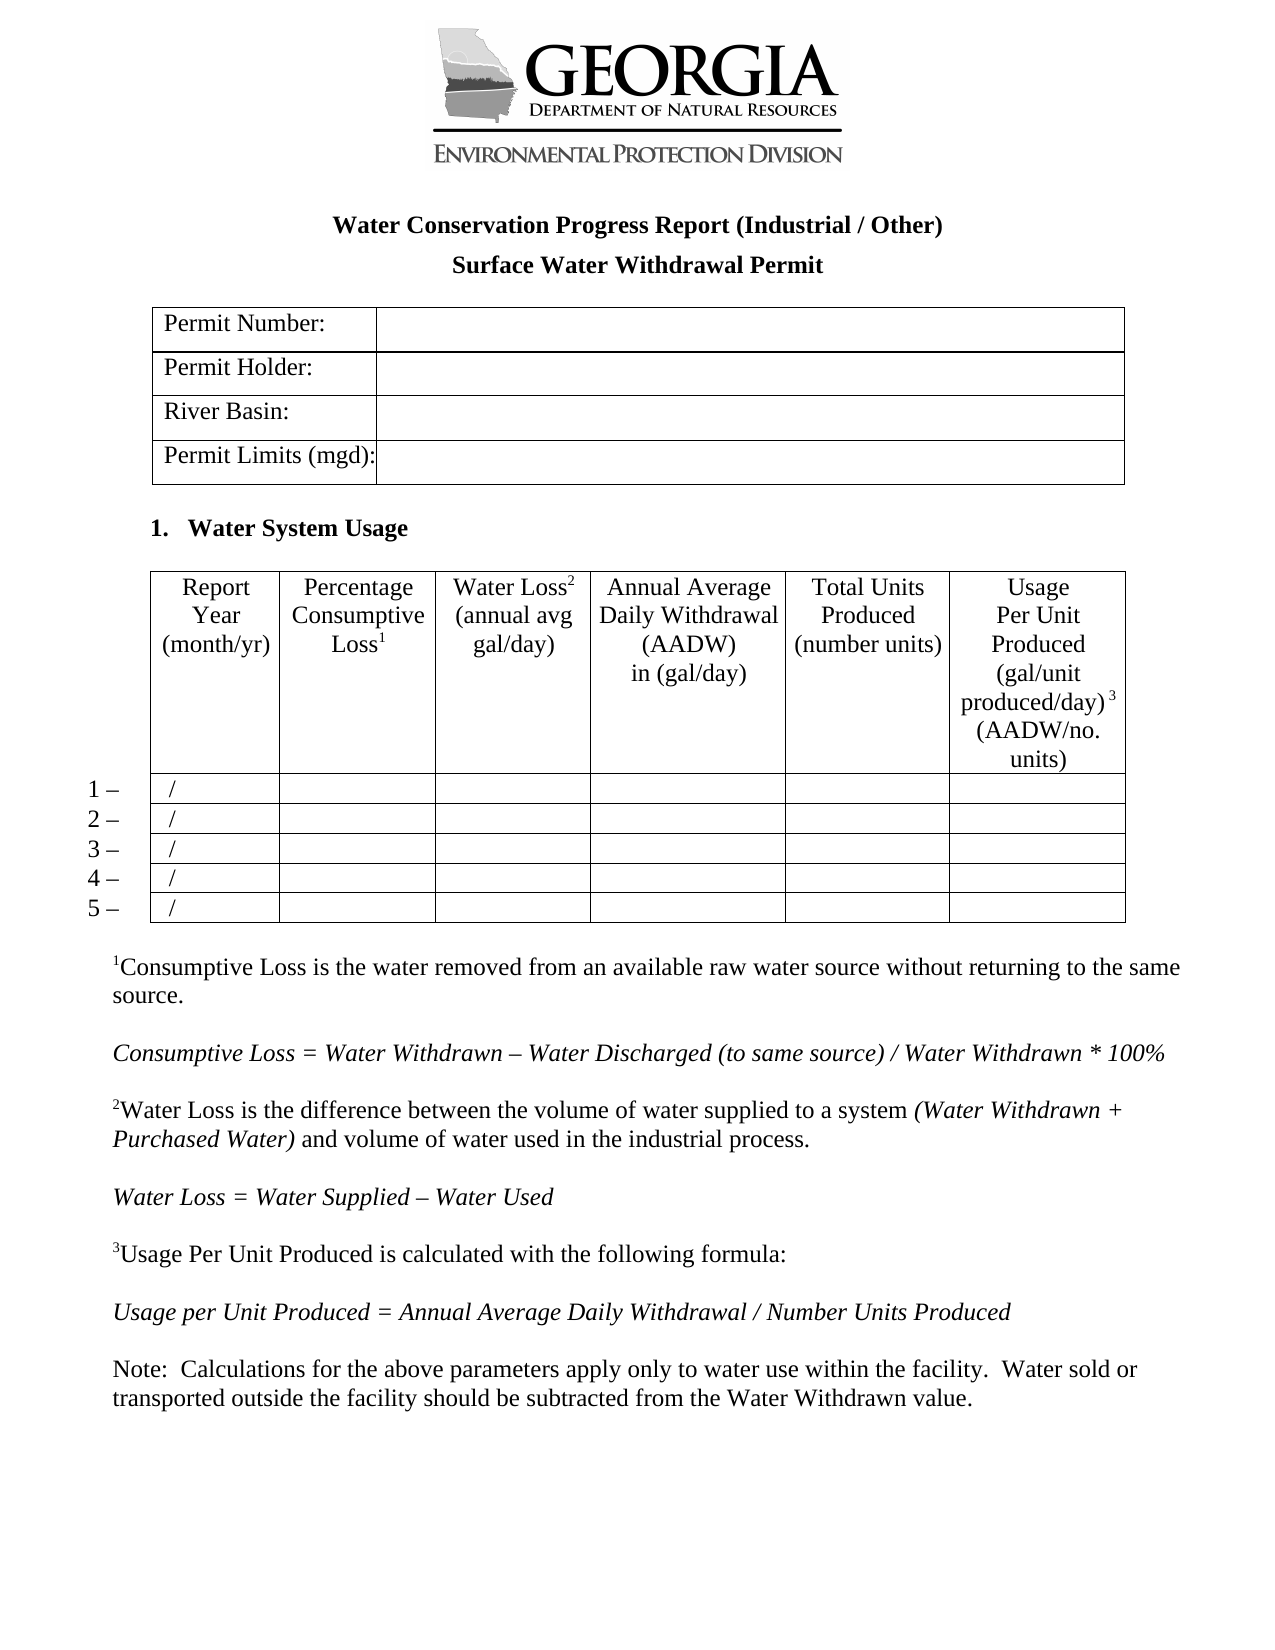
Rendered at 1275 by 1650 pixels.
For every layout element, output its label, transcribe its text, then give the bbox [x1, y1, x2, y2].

table_cell [786, 893, 949, 922]
text 1Consumptive Loss is the water removed from an available raw water source without returning to the same source. [112, 952, 1200, 1009]
table_cell [591, 774, 785, 803]
table_cell [591, 804, 785, 833]
list Water System Usage [150, 513, 1275, 542]
table_header Total Units Produced (number units) [786, 572, 949, 773]
table_cell [950, 804, 1125, 833]
table_cell [591, 834, 785, 862]
table_cell [786, 774, 949, 803]
text Water Conservation Progress Report (Industrial / Other) [150, 211, 1125, 239]
table_cell [280, 774, 435, 803]
table_cell [436, 864, 590, 892]
table_cell [786, 804, 949, 833]
table_cell [377, 353, 1124, 395]
table_cell 5 – / [151, 893, 279, 922]
table_header Permit Number: [153, 308, 376, 351]
table_cell [436, 804, 590, 833]
text Note: Calculations for the above parameters apply only to water use within the facility. Water sold or transported outside the facility should be subtracted from the Water Withdrawn value. [112, 1354, 1200, 1412]
table_cell [591, 893, 785, 922]
table_cell [436, 774, 590, 803]
table_cell [786, 834, 949, 862]
table_header Percentage Consumptive Loss1 [280, 572, 435, 773]
table_cell [436, 893, 590, 922]
table_cell [950, 774, 1125, 803]
table_cell 2 – / [151, 804, 279, 833]
table_cell [280, 864, 435, 892]
table_cell [950, 893, 1125, 922]
text 3Usage Per Unit Produced is calculated with the following formula: [112, 1239, 1275, 1268]
table_cell [591, 864, 785, 892]
table_cell [950, 864, 1125, 892]
table_cell 3 – / [151, 834, 279, 862]
text Consumptive Loss = Water Withdrawn – Water Discharged (to same source) / Water Withdrawn * 100% [112, 1038, 1200, 1067]
table_header [377, 308, 1124, 351]
table_header Annual Average Daily Withdrawal (AADW) in (gal/day) [591, 572, 785, 773]
table_cell 1 – / [151, 774, 279, 803]
table_cell [280, 893, 435, 922]
table_header Report Year (month/yr) [151, 572, 279, 773]
table_cell Permit Limits (mgd): [153, 441, 376, 483]
table_header Water Loss2 (annual avg gal/day) [436, 572, 590, 773]
table_cell [950, 834, 1125, 862]
picture [425, 20, 850, 171]
table_cell [280, 804, 435, 833]
table_cell Permit Holder: [153, 353, 376, 395]
table_cell River Basin: [153, 396, 376, 439]
table_cell [377, 441, 1124, 483]
text 2Water Loss is the difference between the volume of water supplied to a system (Water Withdrawn + Purchased Water) and volume of water used in the industrial process. [112, 1096, 1200, 1153]
table_cell [377, 396, 1124, 439]
text Usage per Unit Produced = Annual Average Daily Withdrawal / Number Units Produced [112, 1297, 1275, 1326]
text Water Loss = Water Supplied – Water Used [112, 1182, 1275, 1211]
table_header Usage Per Unit Produced (gal/unit produced/day) 3 (AADW/no. units) [950, 572, 1125, 773]
table_cell [436, 834, 590, 862]
table_cell 4 – / [151, 864, 279, 892]
text Surface Water Withdrawal Permit [150, 250, 1125, 278]
table_cell [786, 864, 949, 892]
table_cell [280, 834, 435, 862]
